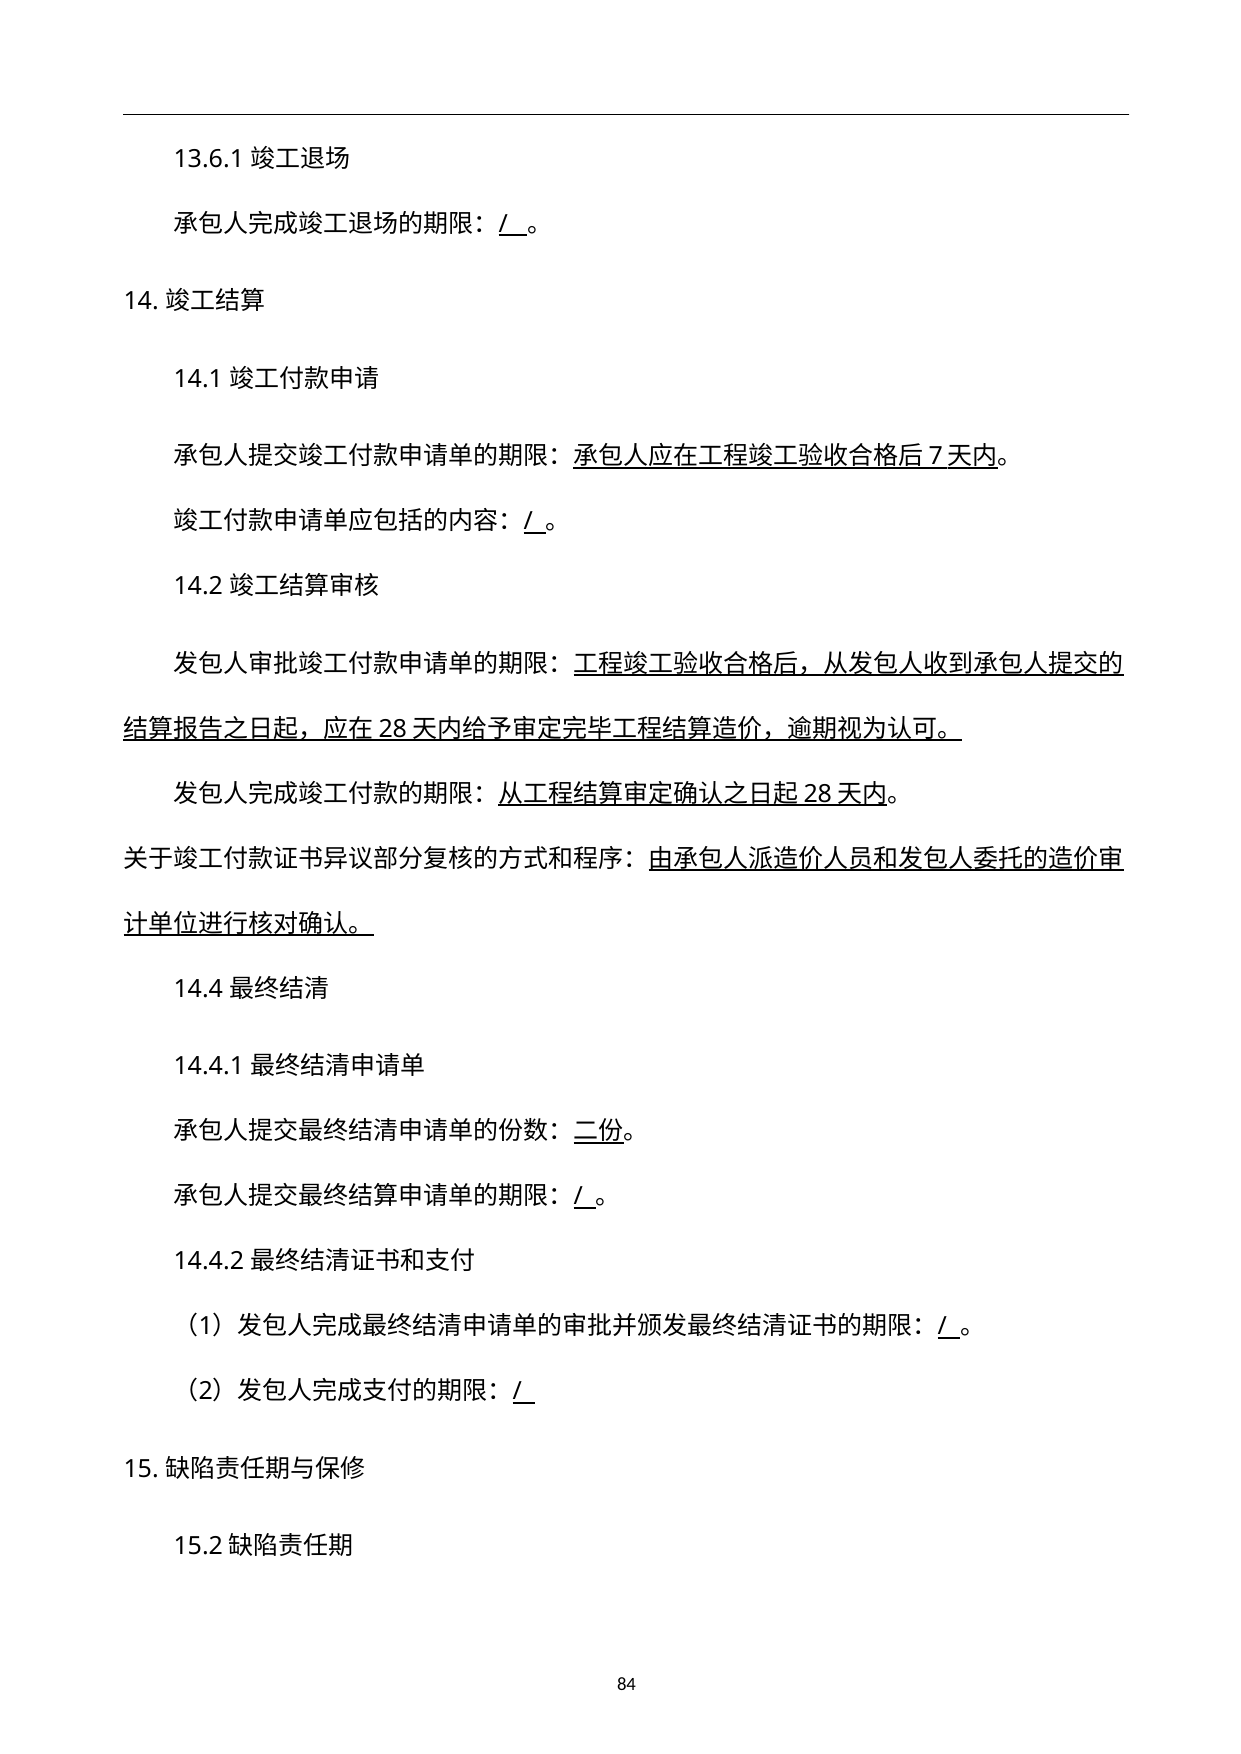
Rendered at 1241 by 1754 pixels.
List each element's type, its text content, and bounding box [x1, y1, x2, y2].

text 14.4 最终结清 [123, 954, 1129, 1019]
text 发包人审批竣工付款申请单的期限：工程竣工验收合格后，从发包人收到承包人提交的结算报告之日起，应在28天内给予审定完毕工程结算造价，逾期视为认可。 [123, 629, 1129, 759]
text 承包人完成竣工退场的期限：/ 。 [123, 189, 1129, 254]
text （2）发包人完成支付的期限：/ [123, 1356, 1129, 1421]
text 发包人完成竣工付款的期限：从工程结算审定确认之日起28天内。 [123, 759, 1129, 824]
text 14.4.1 最终结清申请单 [123, 1031, 1129, 1096]
subtitle 14. 竣工结算 [123, 266, 1129, 331]
text 14.4.2 最终结清证书和支付 [123, 1226, 1129, 1291]
text 承包人提交最终结算申请单的期限：/ 。 [123, 1161, 1129, 1226]
subtitle 15. 缺陷责任期与保修 [123, 1434, 1129, 1499]
text 13.6.1 竣工退场 [123, 124, 1129, 189]
text 承包人提交最终结清申请单的份数：二份。 [123, 1096, 1129, 1161]
text 竣工付款申请单应包括的内容：/ 。 [123, 486, 1129, 551]
text 承包人提交竣工付款申请单的期限：承包人应在工程竣工验收合格后7天内。 [123, 421, 1129, 486]
text （1）发包人完成最终结清申请单的审批并颁发最终结清证书的期限：/ 。 [123, 1291, 1129, 1356]
text 关于竣工付款证书异议部分复核的方式和程序：由承包人派造价人员和发包人委托的造价审计单位进行核对确认。 [123, 824, 1129, 954]
text 14.2 竣工结算审核 [123, 551, 1129, 616]
text 15.2缺陷责任期 [123, 1511, 1129, 1576]
text 14.1 竣工付款申请 [123, 344, 1129, 409]
